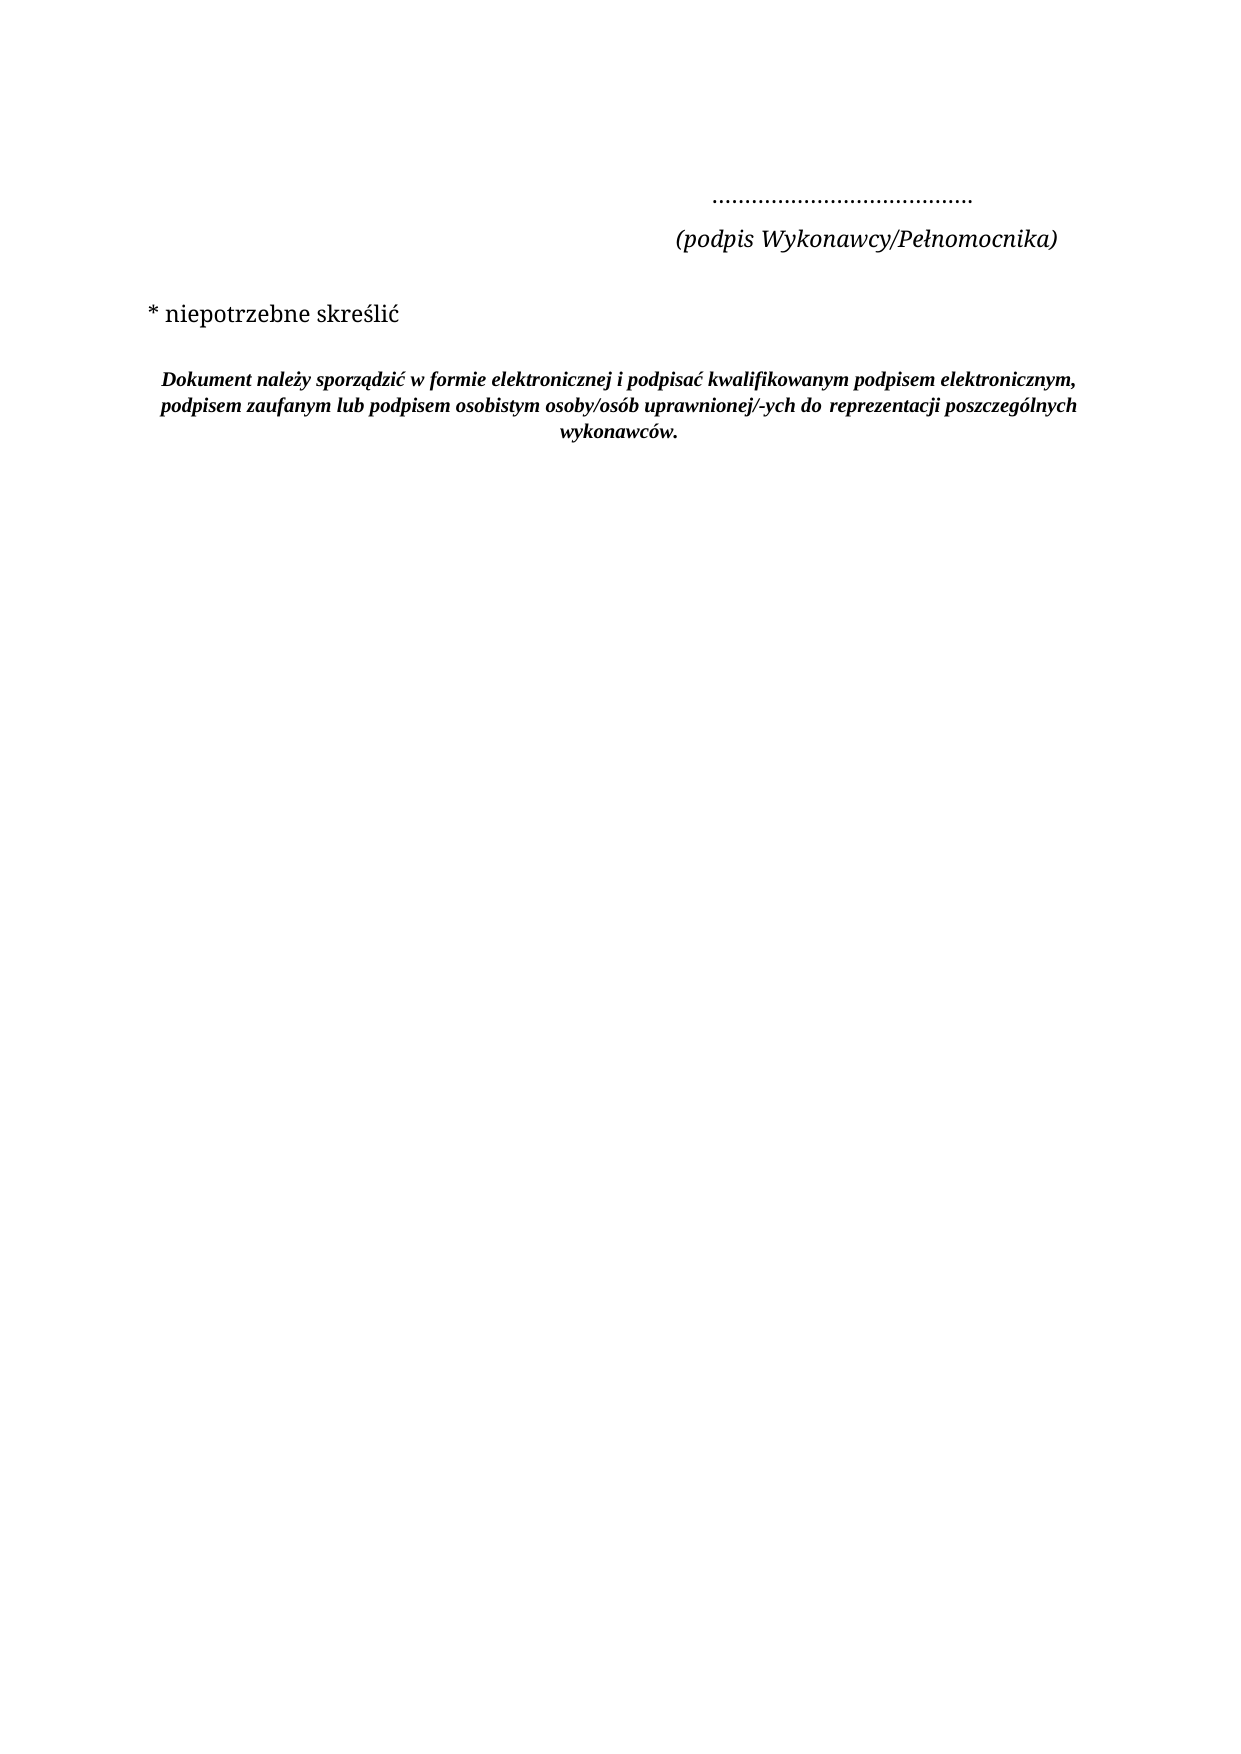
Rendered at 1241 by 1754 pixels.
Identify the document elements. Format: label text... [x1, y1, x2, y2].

text * niepotrzebne skreślić [148, 298, 1093, 329]
text (podpis Wykonawcy/Pełnomocnika) [148, 223, 1093, 254]
text Dokument należy sporządzić w formie elektronicznej i podpisać kwalifikowanym podpisem elektronicznym, podpisem zaufanym lub podpisem osobistym osoby/osób uprawnionej/-ych do reprezentacji poszczególnych wykonawców. [148, 367, 1093, 443]
text …………………………………. [148, 148, 1093, 210]
